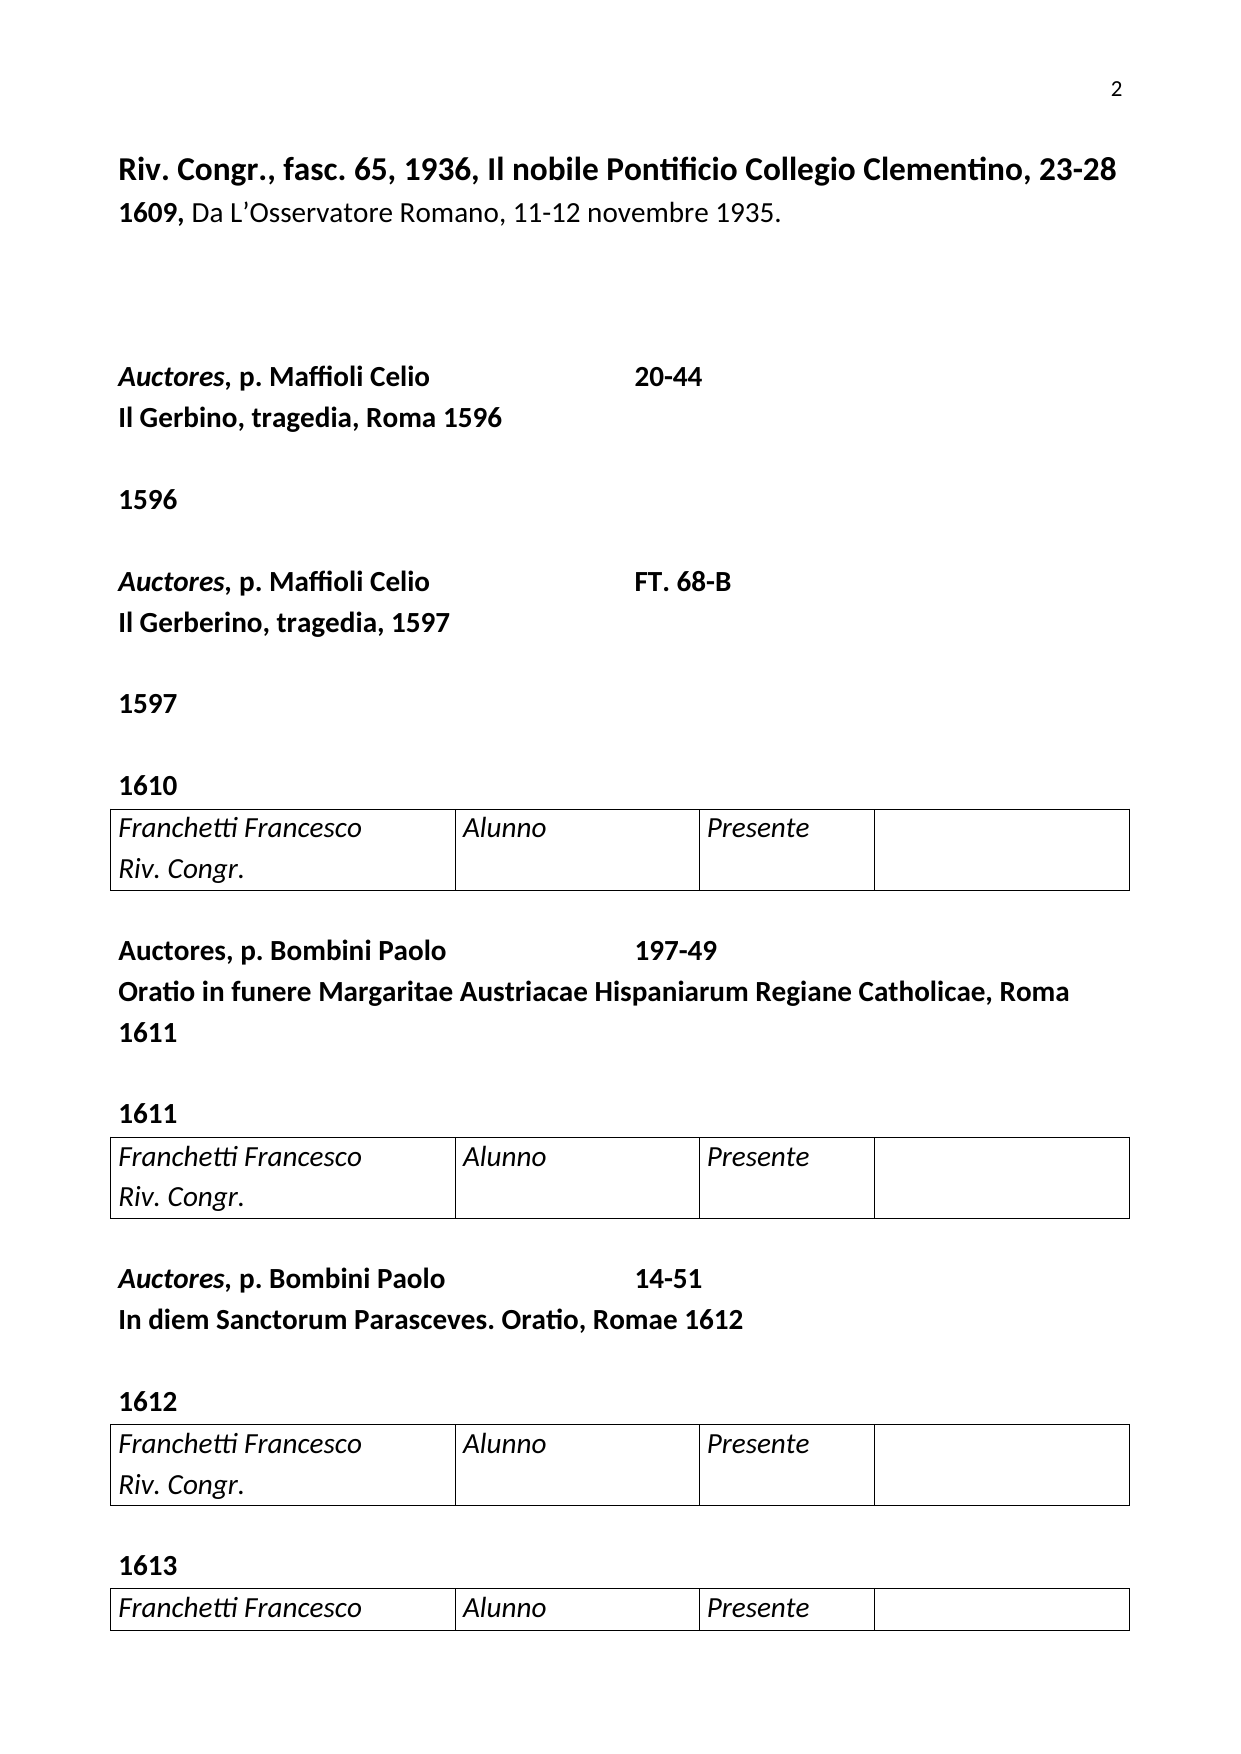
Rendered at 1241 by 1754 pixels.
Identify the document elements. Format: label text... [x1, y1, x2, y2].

table_header [875, 810, 1129, 890]
text 1613 [118, 1547, 1122, 1583]
text 1611 [118, 1014, 1122, 1049]
table_header Presente [700, 1138, 874, 1218]
text 1611 [118, 1096, 1122, 1131]
table_header [875, 1138, 1129, 1218]
table_header Alunno [456, 1138, 699, 1218]
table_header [111, 1589, 455, 1630]
text Auctores, p. Bombini Paolo 14-51 [118, 1260, 1122, 1296]
table_header Franchetti Francesco Riv. Congr. [111, 1138, 455, 1218]
table_header Alunno [456, 1589, 699, 1630]
text Auctores, p. Maffioli Celio FT. 68-B [118, 563, 1122, 598]
text Il Gerbino, tragedia, Roma 1596 [118, 399, 1122, 435]
table_header [875, 1589, 1129, 1630]
text 1597 [118, 686, 1122, 721]
table_header Presente [700, 1425, 874, 1505]
table_header [875, 1425, 1129, 1505]
text Il Gerberino, tragedia, 1597 [118, 604, 1122, 639]
text Auctores, p. Maffioli Celio 20-44 [118, 358, 1122, 394]
table_header Alunno [456, 810, 699, 890]
table_header Franchetti Francesco Riv. Congr. [111, 1425, 455, 1505]
text In diem Sanctorum Parasceves. Oratio, Romae 1612 [118, 1301, 1122, 1337]
text 1609, Da L’Osservatore Romano, 11-12 novembre 1935. [118, 194, 1122, 230]
text 1596 [118, 481, 1122, 517]
table_header Franchetti Francesco Riv. Congr. [111, 810, 455, 890]
table_header Presente [700, 810, 874, 890]
table_header Alunno [456, 1425, 699, 1505]
table_header Presente [700, 1589, 874, 1630]
text Auctores, p. Bombini Paolo 197-49 [118, 932, 1122, 967]
text 1612 [118, 1383, 1122, 1418]
text 1610 [118, 767, 1122, 803]
text Oratio in funere Margaritae Austriacae Hispaniarum Regiane Catholicae, Roma [118, 973, 1122, 1008]
text Riv. Congr., fasc. 65, 1936, Il nobile Pontificio Collegio Clementino, 23-28 [118, 148, 1122, 188]
